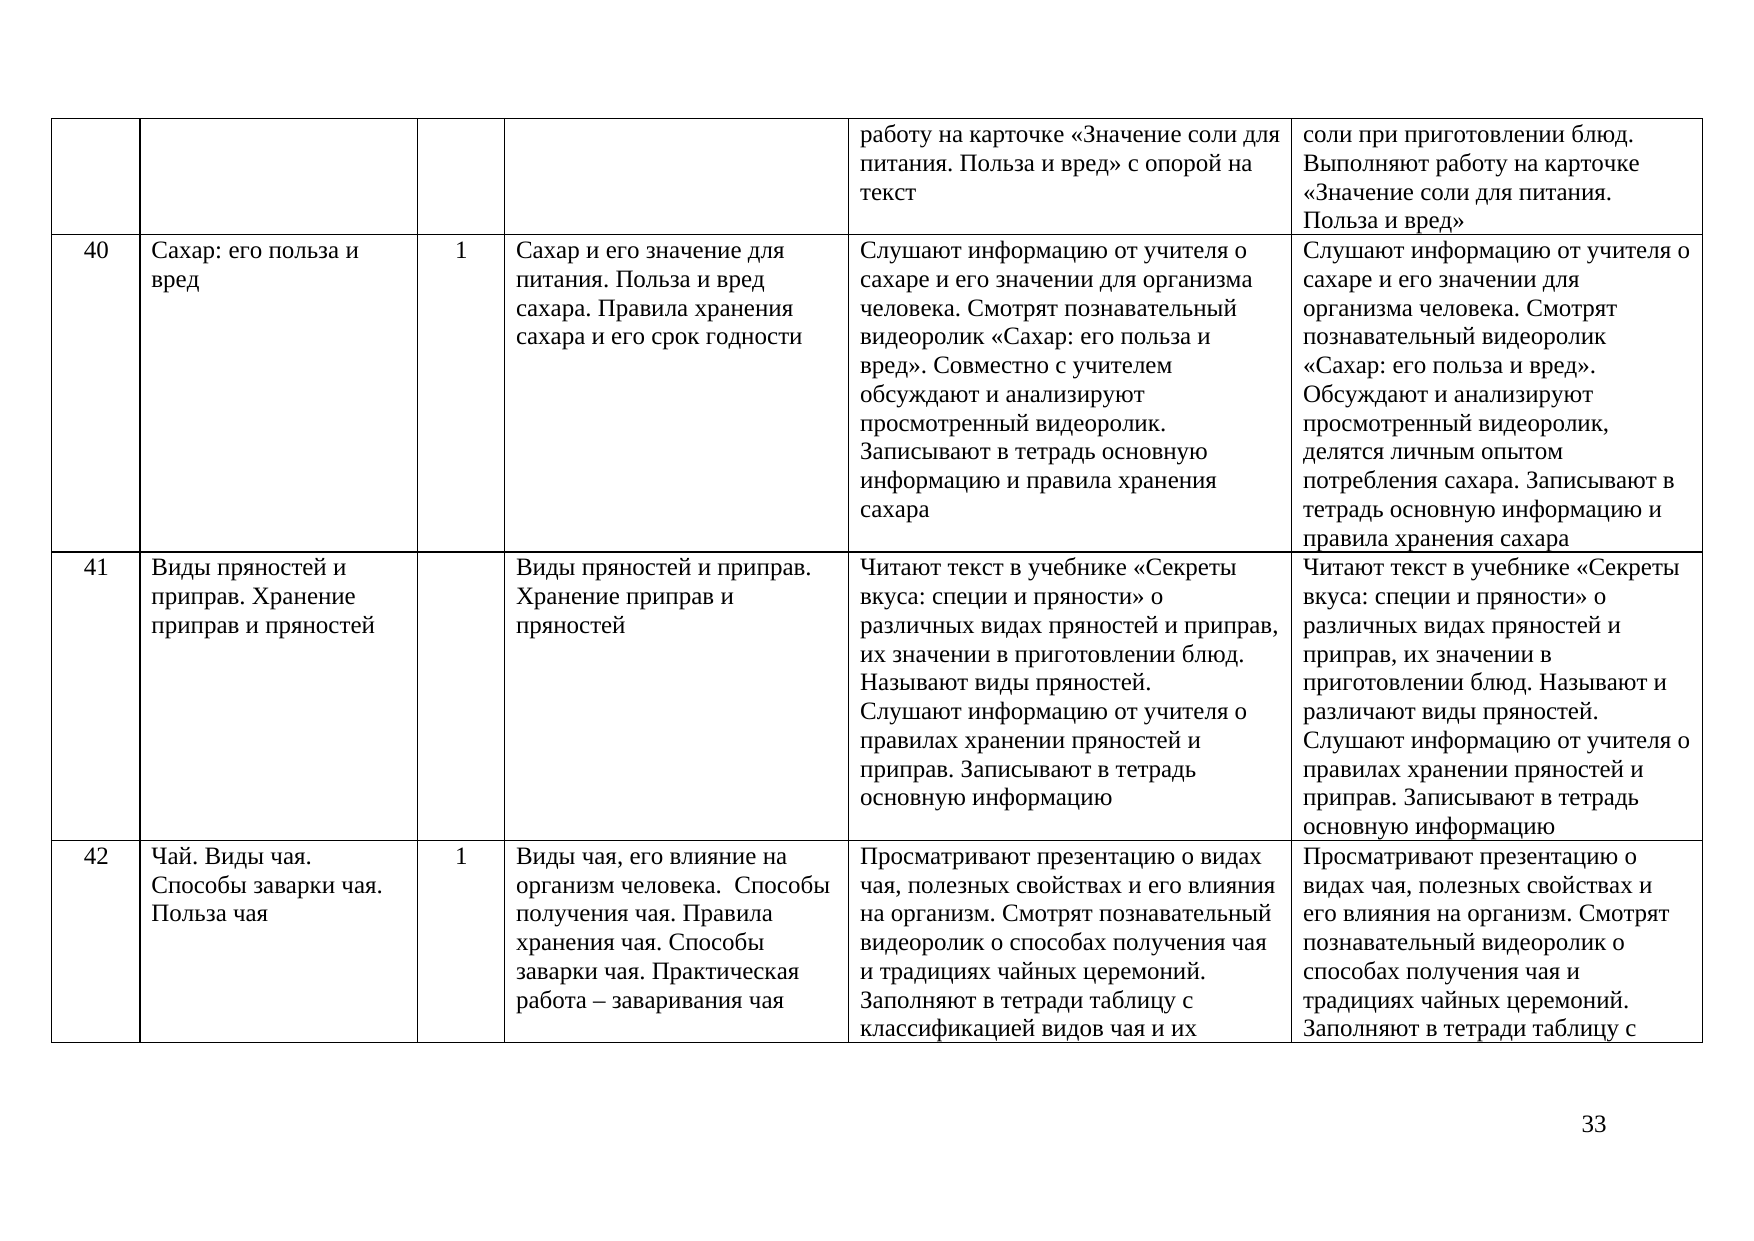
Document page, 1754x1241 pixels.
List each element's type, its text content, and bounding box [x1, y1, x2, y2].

table_cell Слушают информацию от учителя о сахаре и его значении для организма человека. Смотрят познавательный видеоролик «Сахар: его польза и вред». Совместно с учителем обсуждают и анализируют просмотренный видеоролик. Записывают в тетрадь основную информацию и правила хранения сахара [849, 235, 1291, 551]
table_cell 41 [52, 553, 139, 840]
table_cell Слушают информацию от учителя о сахаре и его значении для организма человека. Смотрят познавательный видеоролик «Сахар: его польза и вред». Обсуждают и анализируют просмотренный видеоролик, делятся личным опытом потребления сахара. Записывают в тетрадь основную информацию и правила хранения сахара [1292, 235, 1702, 551]
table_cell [1292, 119, 1702, 234]
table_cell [1292, 841, 1702, 1042]
table_cell [418, 553, 504, 840]
table_cell Виды пряностей и приправ. Хранение приправ и пряностей [141, 553, 417, 840]
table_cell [505, 841, 848, 1042]
table_cell Сахар и его значение для питания. Польза и вред сахара. Правила хранения сахара и его срок годности [505, 235, 848, 551]
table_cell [141, 119, 417, 234]
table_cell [505, 119, 848, 234]
table_cell Читают текст в учебнике «Секреты вкуса: специи и пряности» о различных видах пряностей и приправ, их значении в приготовлении блюд. Называют и различают виды пряностей. Слушают информацию от учителя о правилах хранении пряностей и приправ. Записывают в тетрадь основную информацию [1292, 553, 1702, 840]
table_cell 1 [418, 119, 504, 234]
table_cell 1 [418, 841, 504, 1042]
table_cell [849, 841, 1291, 1042]
table_cell Читают текст в учебнике «Секреты вкуса: специи и пряности» о различных видах пряностей и приправ, их значении в приготовлении блюд. Называют виды пряностей. Слушают информацию от учителя о правилах хранении пряностей и приправ. Записывают в тетрадь основную информацию [849, 553, 1291, 840]
table_cell 42 [52, 841, 139, 1042]
table_cell 40 [52, 235, 139, 551]
table_cell Сахар: его польза и вред [141, 235, 417, 551]
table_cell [849, 119, 1291, 234]
table_cell Виды пряностей и приправ. Хранение приправ и пряностей [505, 553, 848, 840]
table_cell 39 [52, 119, 139, 234]
table_cell 1 [418, 235, 504, 551]
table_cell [141, 841, 417, 1042]
